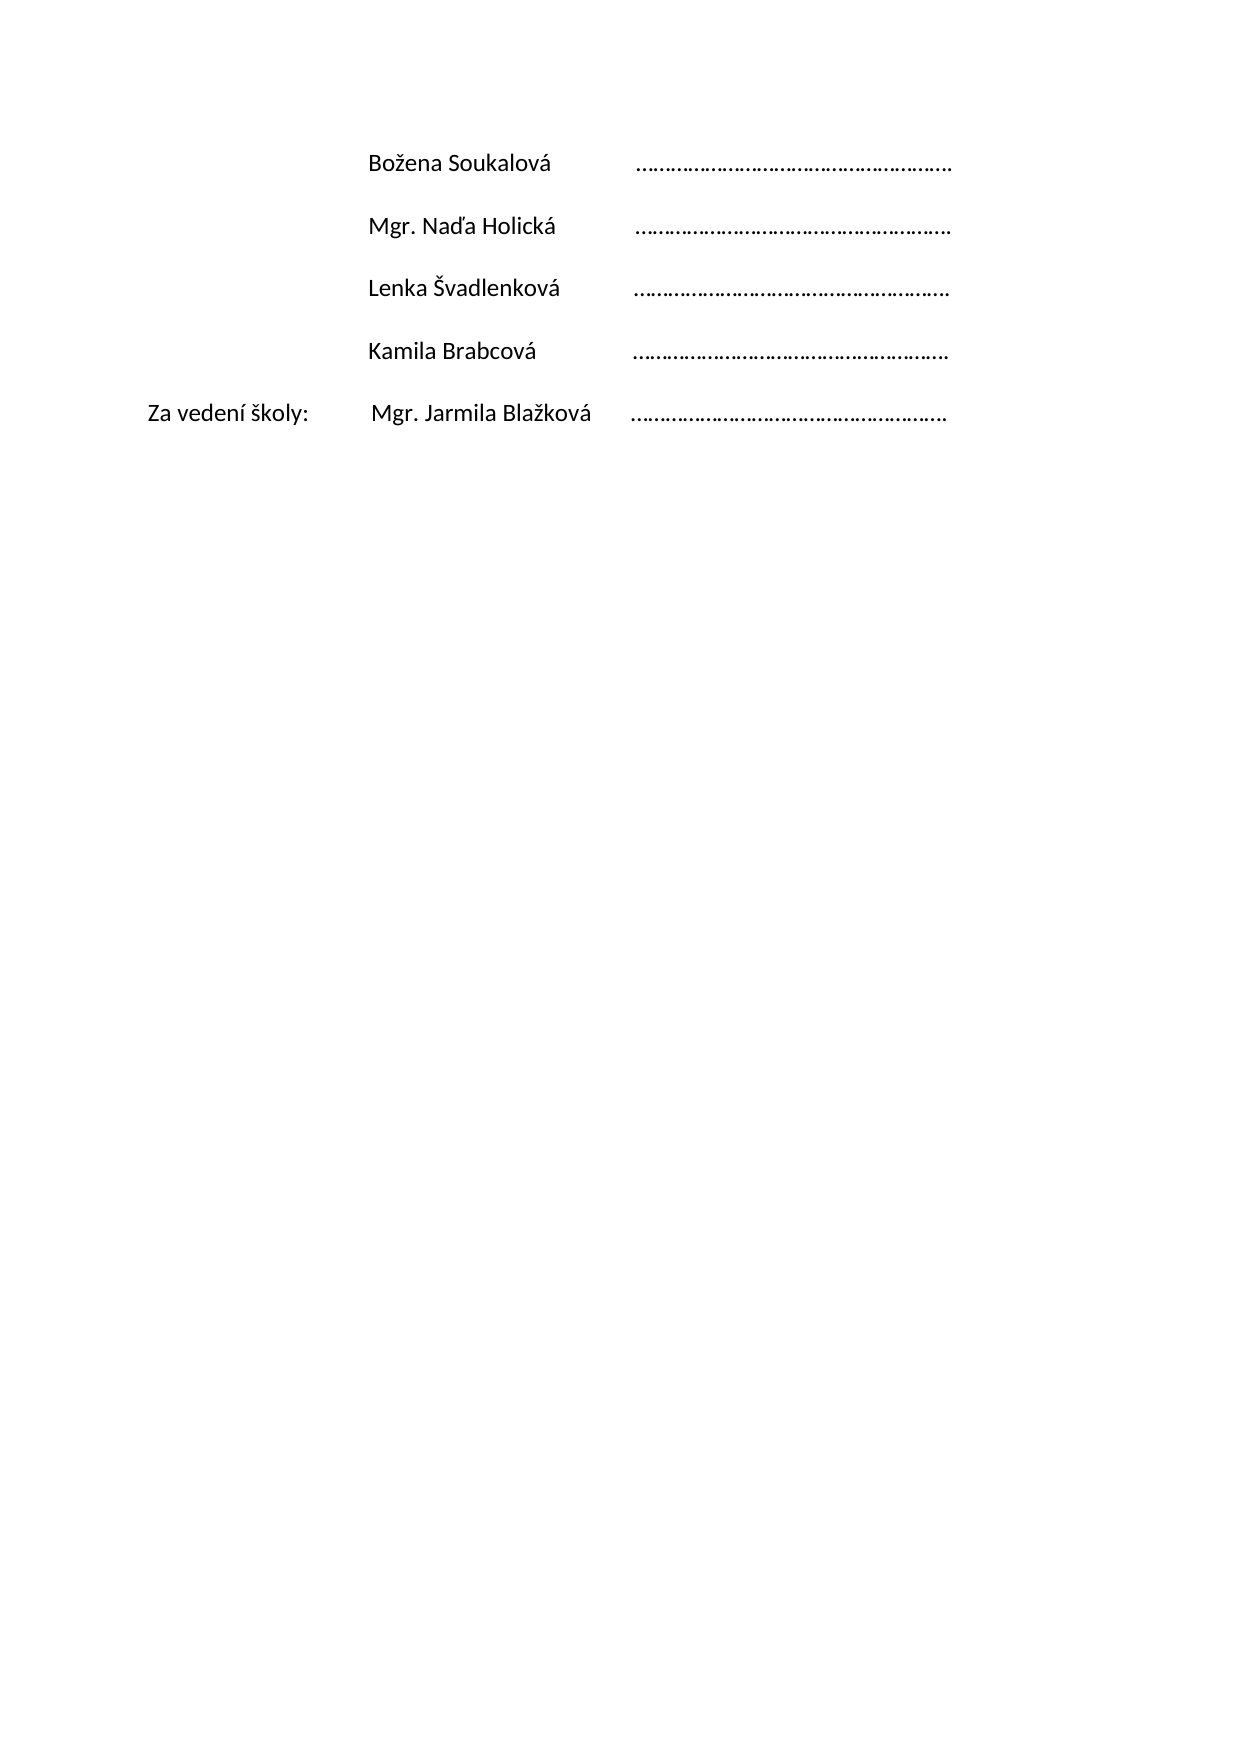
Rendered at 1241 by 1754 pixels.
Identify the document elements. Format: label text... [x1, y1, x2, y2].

text Lenka Švadlenková ………………………………………………. [148, 272, 1093, 303]
text Za vedení školy: Mgr. Jarmila Blažková ………………………………………………. [148, 397, 1093, 428]
text Kamila Brabcová ………………………………………………. [148, 335, 1093, 365]
text Božena Soukalová ………………………………………………. [148, 148, 1093, 178]
text Mgr. Naďa Holická ………………………………………………. [148, 210, 1093, 241]
